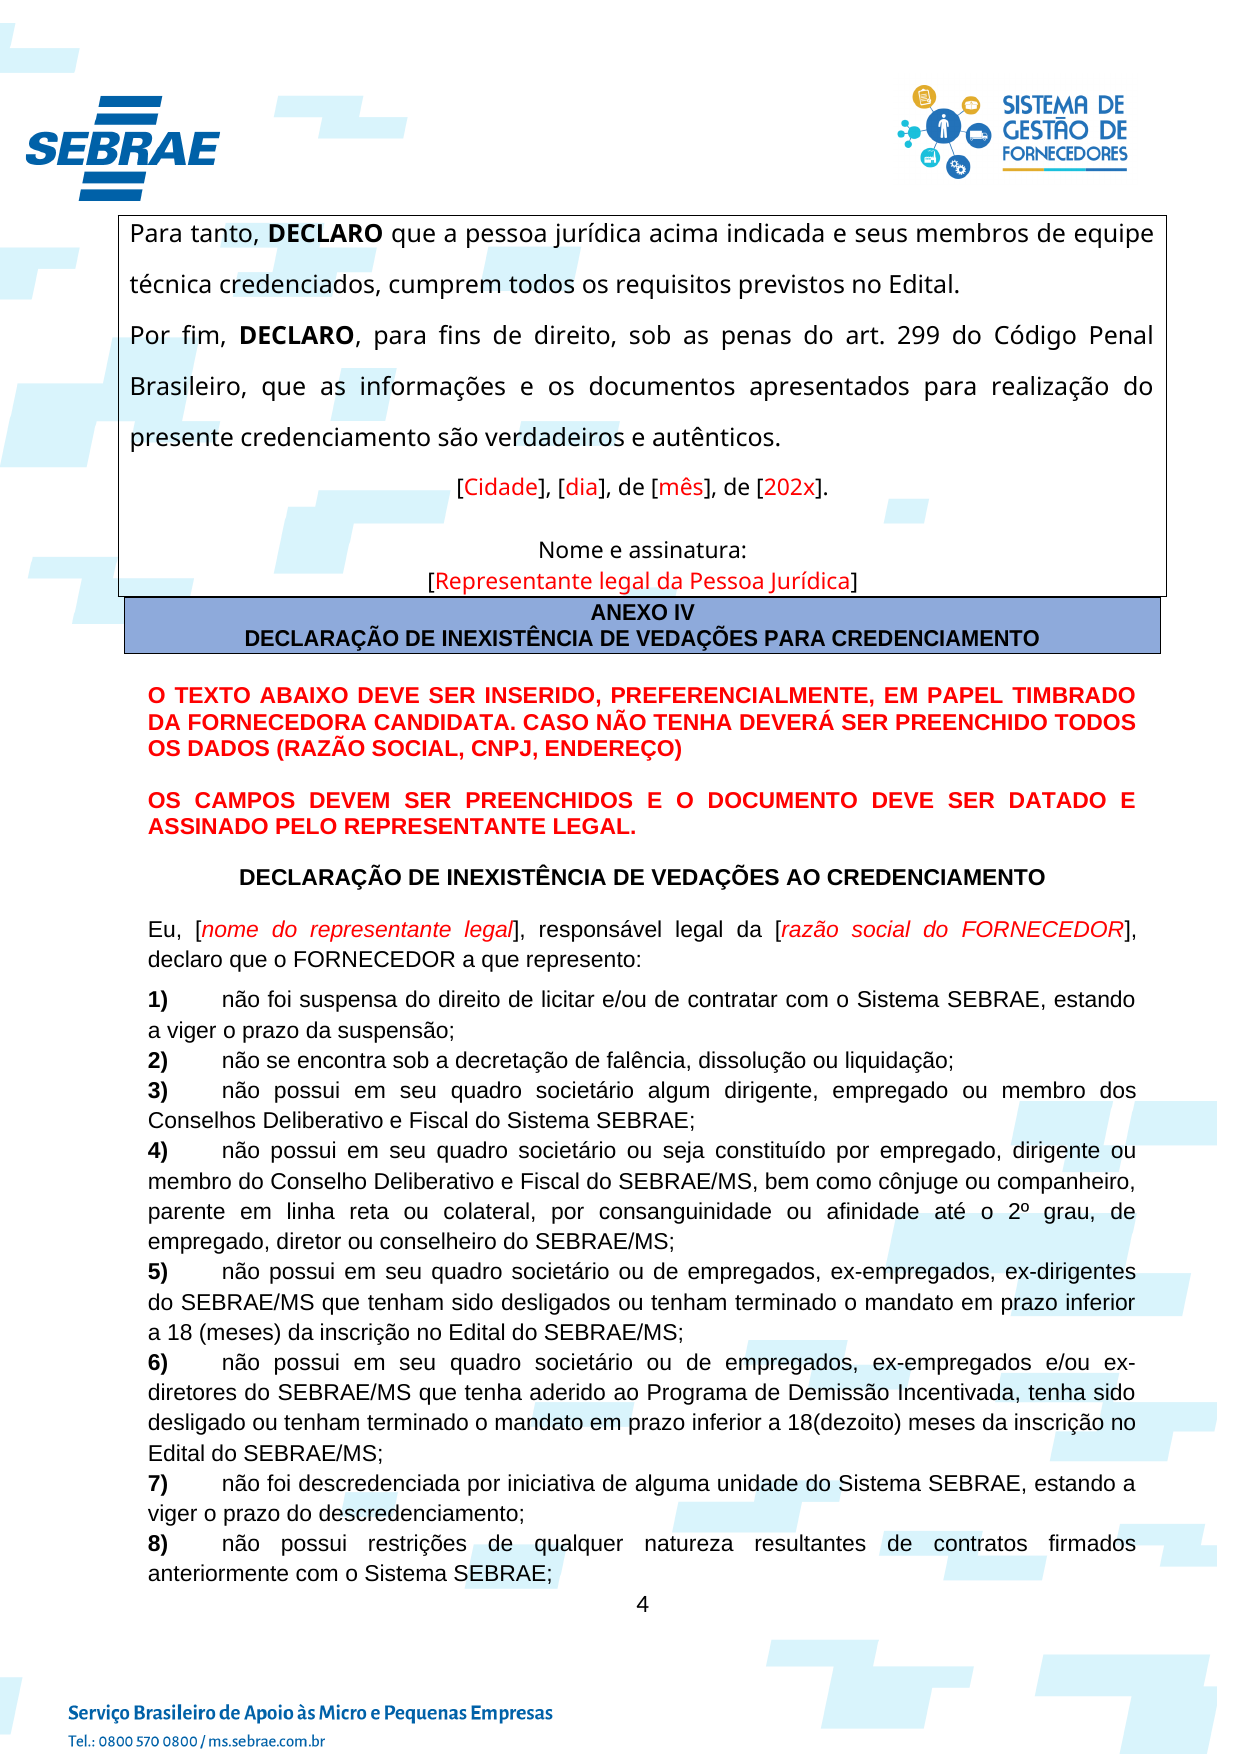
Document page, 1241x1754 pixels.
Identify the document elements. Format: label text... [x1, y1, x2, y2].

list não se encontra sob a decretação de falência, dissolução ou liquidação; [148, 1047, 1137, 1073]
list não possui em seu quadro societário ou de empregados, ex-empregados, ex-dirigentes do SEBRAE/MS que tenham sido desligados ou tenham terminado o mandato em prazo inferior a 18 (meses) da inscrição no Edital do SEBRAE/MS; [148, 1258, 1137, 1345]
list não possui em seu quadro societário algum dirigente, empregado ou membro dos Conselhos Deliberativo e Fiscal do Sistema SEBRAE; [148, 1077, 1137, 1134]
text Eu, [nome do representante legal], responsável legal da [razão social do FORNECEDOR], declaro que o FORNECEDOR a que represento: [148, 916, 1137, 972]
picture [0, 23, 1217, 1754]
table_header ANEXO IV DECLARAÇÃO DE INEXISTÊNCIA DE VEDAÇÕES PARA CREDENCIAMENTO [125, 598, 1160, 653]
text O TEXTO ABAIXO DEVE SER INSERIDO, PREFERENCIALMENTE, EM PAPEL TIMBRADO DA FORNECEDORA CANDIDATA. CASO NÃO TENHA DEVERÁ SER PREENCHIDO TODOS OS DADOS (RAZÃO SOCIAL, CNPJ, ENDEREÇO) [148, 682, 1137, 762]
list não possui em seu quadro societário ou seja constituído por empregado, dirigente ou membro do Conselho Deliberativo e Fiscal do SEBRAE/MS, bem como cônjuge ou companheiro, parente em linha reta ou colateral, por consanguinidade ou afinidade até o 2º grau, de empregado, diretor ou conselheiro do SEBRAE/MS; [148, 1137, 1137, 1254]
text OS CAMPOS DEVEM SER PREENCHIDOS E O DOCUMENTO DEVE SER DATADO E ASSINADO PELO REPRESENTANTE LEGAL. [148, 787, 1137, 839]
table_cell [119, 216, 1166, 596]
list não possui restrições de qualquer natureza resultantes de contratos firmados anteriormente com o Sistema SEBRAE; [148, 1530, 1137, 1587]
list não possui em seu quadro societário ou de empregados, ex-empregados e/ou ex-diretores do SEBRAE/MS que tenha aderido ao Programa de Demissão Incentivada, tenha sido desligado ou tenham terminado o mandato em prazo inferior a 18(dezoito) meses da inscrição no Edital do SEBRAE/MS; [148, 1349, 1137, 1466]
text DECLARAÇÃO DE INEXISTÊNCIA DE VEDAÇÕES AO CREDENCIAMENTO [148, 864, 1137, 891]
list não foi descredenciada por iniciativa de alguma unidade do Sistema SEBRAE, estando a viger o prazo do descredenciamento; [148, 1470, 1137, 1526]
list não foi suspensa do direito de licitar e/ou de contratar com o Sistema SEBRAE, estando a viger o prazo da suspensão; [148, 986, 1137, 1043]
